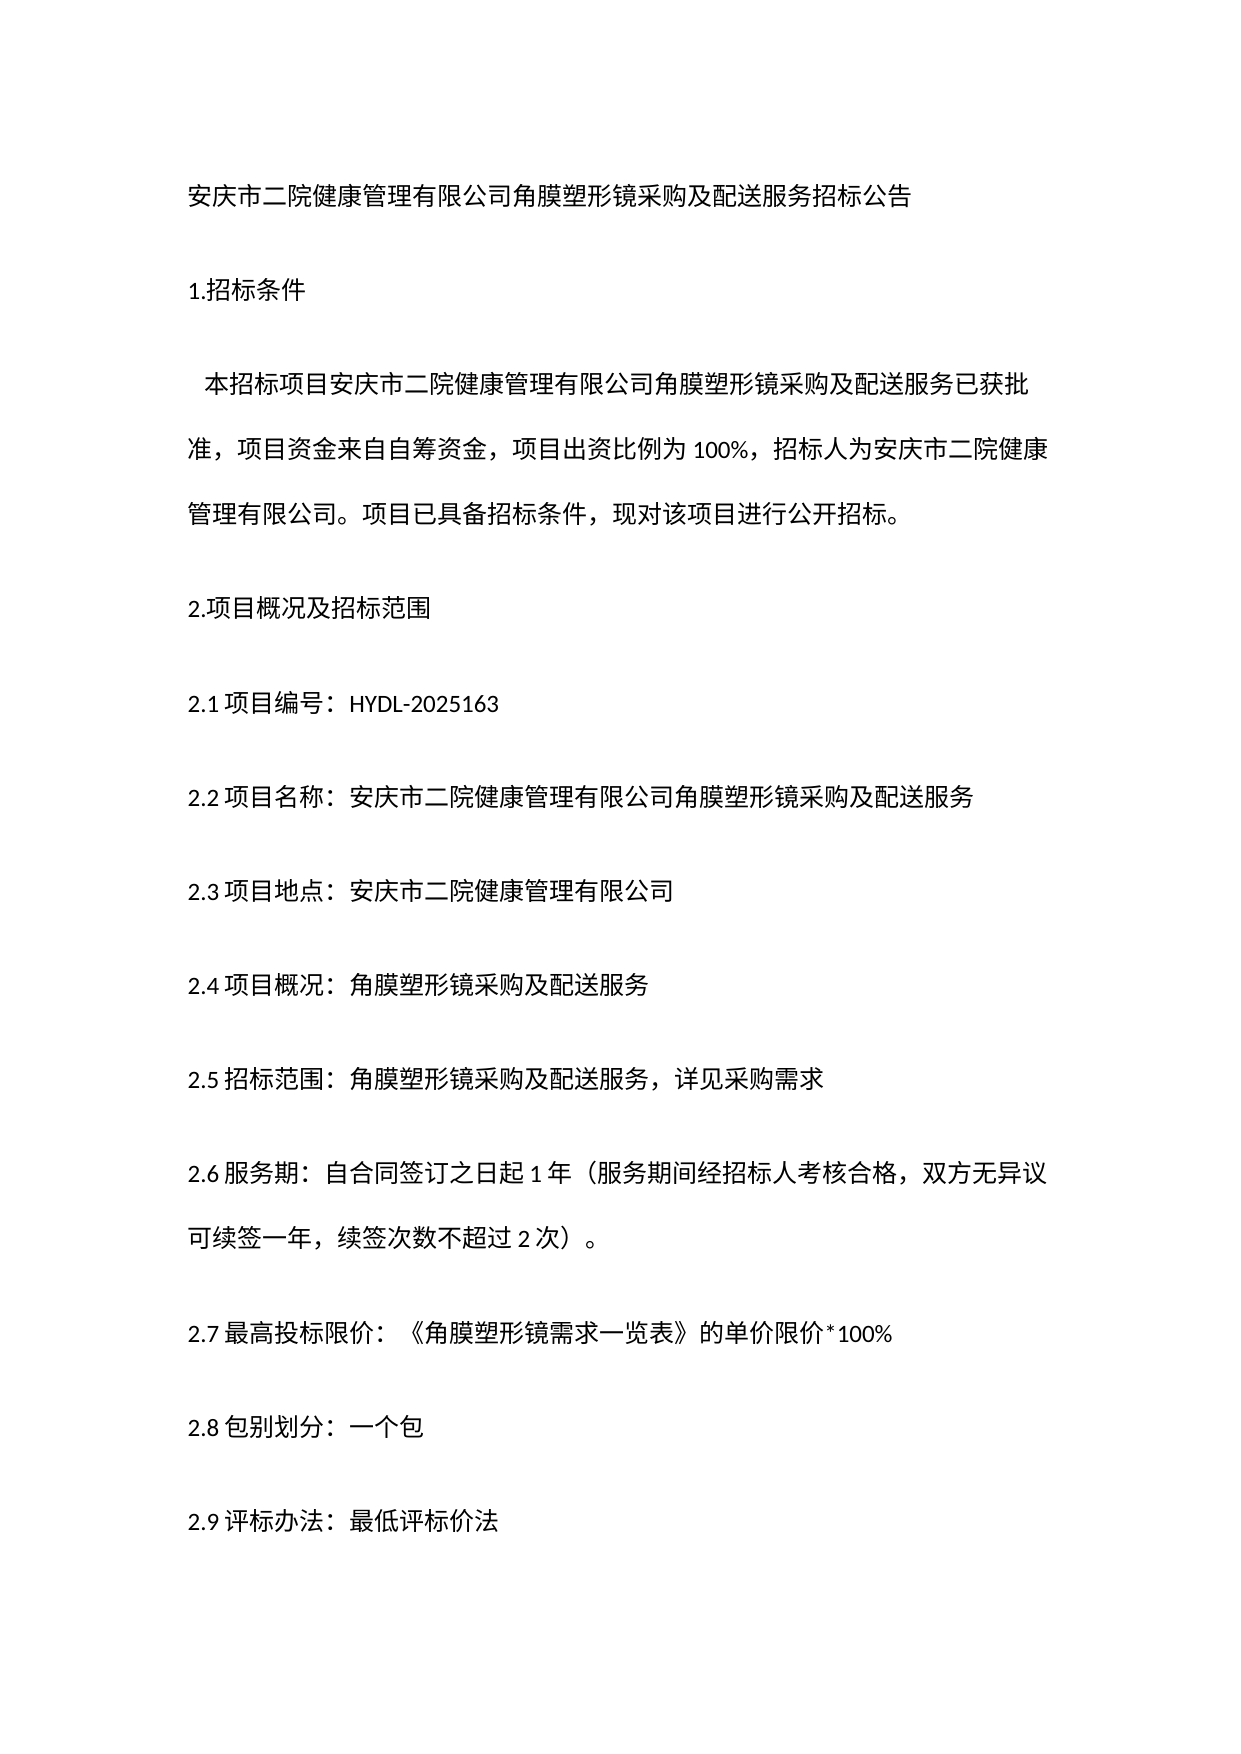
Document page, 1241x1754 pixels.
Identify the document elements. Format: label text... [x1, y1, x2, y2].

text 2.6服务期：自合同签订之日起1年（服务期间经招标人考核合格，双方无异议可续签一年，续签次数不超过2次）。 [187, 1139, 1053, 1269]
text 安庆市二院健康管理有限公司角膜塑形镜采购及配送服务招标公告 [187, 162, 1053, 227]
text 2.9评标办法：最低评标价法 [187, 1487, 1053, 1552]
text 2.项目概况及招标范围 [187, 574, 1053, 639]
text 2.7最高投标限价：《角膜塑形镜需求一览表》的单价限价*100% [187, 1299, 1053, 1364]
text 2.1项目编号：HYDL-2025163 [187, 669, 1053, 734]
text 2.3项目地点：安庆市二院健康管理有限公司 [187, 857, 1053, 922]
text 2.4项目概况：角膜塑形镜采购及配送服务 [187, 951, 1053, 1016]
text 2.2项目名称：安庆市二院健康管理有限公司角膜塑形镜采购及配送服务 [187, 763, 1053, 828]
text 本招标项目安庆市二院健康管理有限公司角膜塑形镜采购及配送服务已获批准，项目资金来自自筹资金，项目出资比例为100%，招标人为安庆市二院健康管理有限公司。项目已具备招标条件，现对该项目进行公开招标。 [187, 350, 1053, 545]
text 2.8包别划分：一个包 [187, 1393, 1053, 1458]
text 2.5招标范围：角膜塑形镜采购及配送服务，详见采购需求 [187, 1045, 1053, 1110]
text 1.招标条件 [187, 256, 1053, 321]
